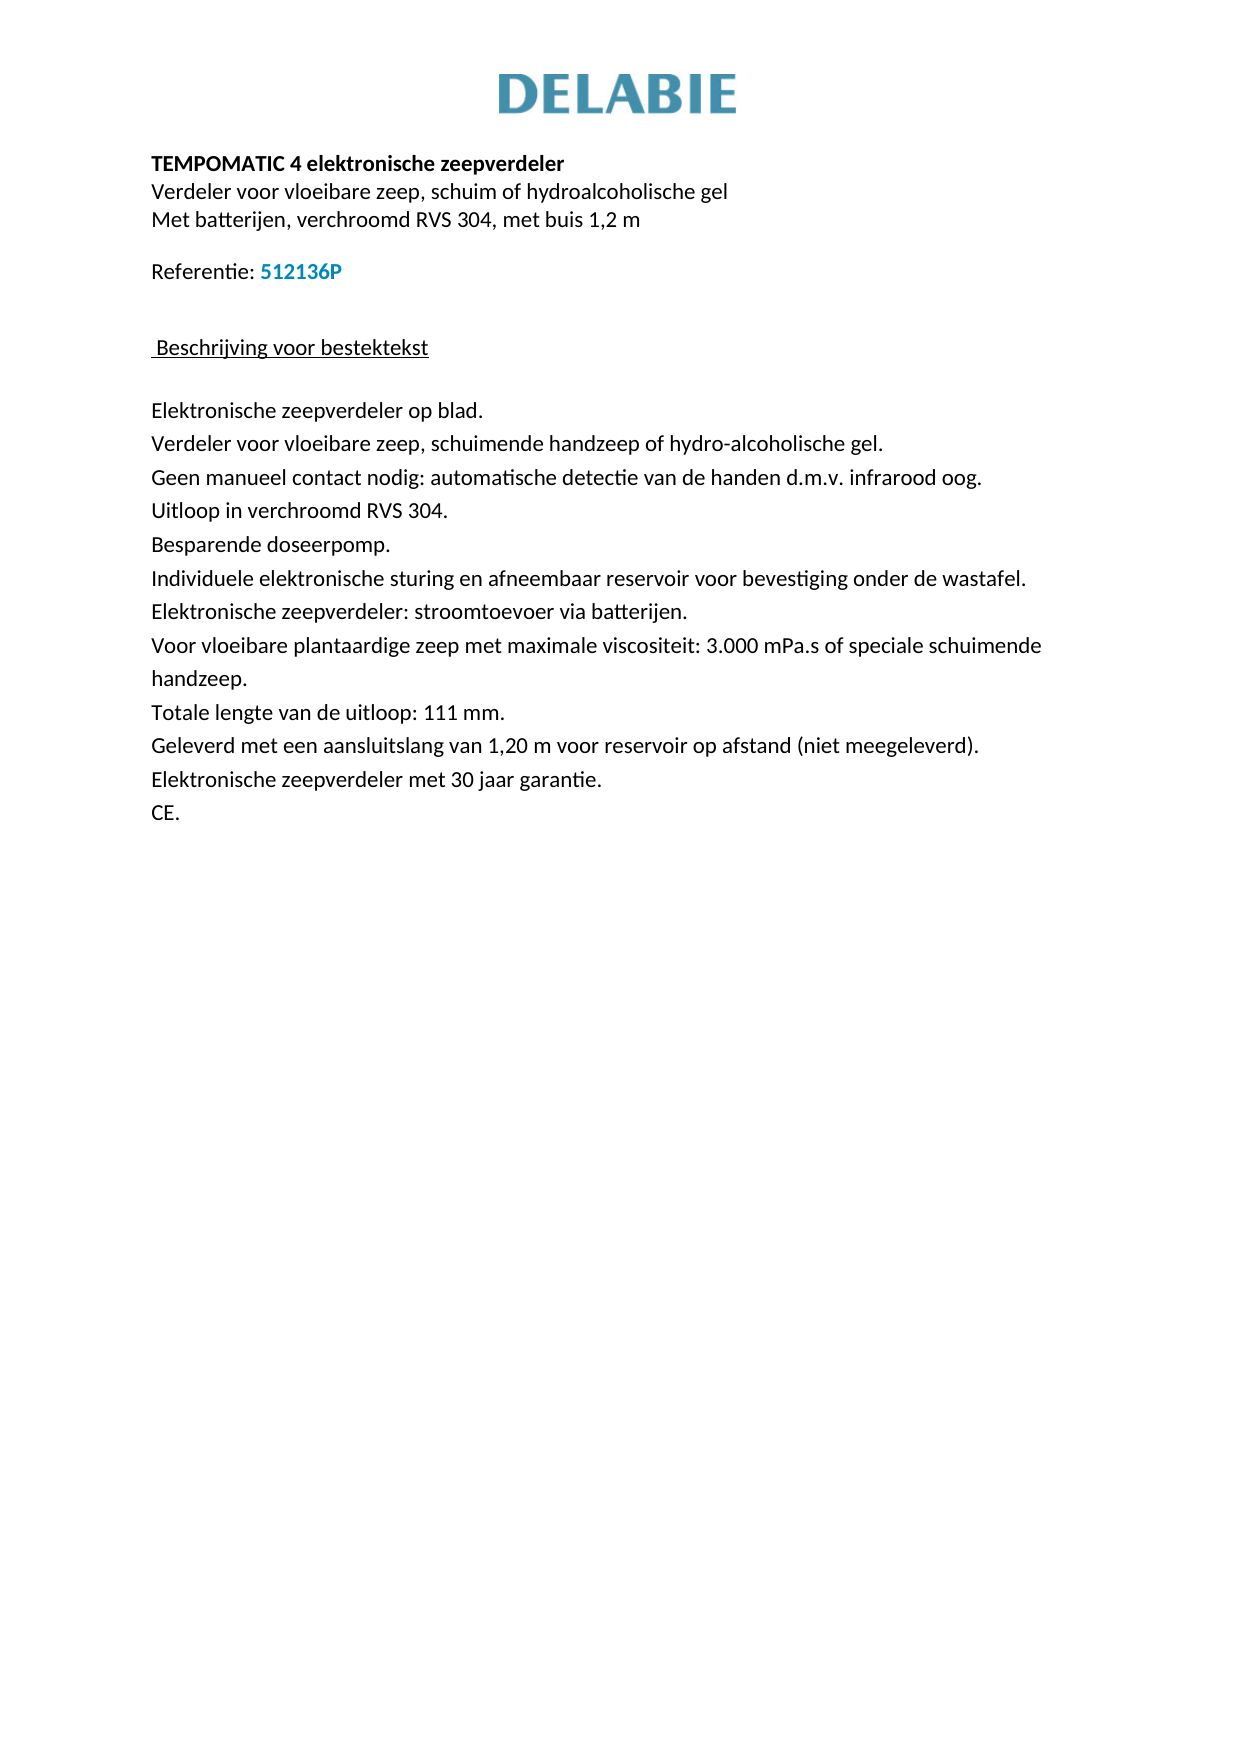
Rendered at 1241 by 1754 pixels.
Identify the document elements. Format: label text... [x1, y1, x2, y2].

text Met batterijen, verchroomd RVS 304, met buis 1,2 m [151, 205, 1084, 233]
text TEMPOMATIC 4 elektronische zeepverdeler [151, 149, 1084, 177]
text Voor vloeibare plantaardige zeep met maximale viscositeit: 3.000 mPa.s of speciale schuimende handzeep. [151, 631, 1084, 692]
text Geleverd met een aansluitslang van 1,20 m voor reservoir op afstand (niet meegeleverd). [151, 731, 1084, 759]
text Uitloop in verchroomd RVS 304. [151, 497, 1084, 525]
text Besparende doseerpomp. [151, 530, 1084, 558]
text Geen manueel contact nodig: automatische detectie van de handen d.m.v. infrarood oog. [151, 463, 1084, 491]
text CE. [151, 798, 1084, 827]
text Elektronische zeepverdeler: stroomtoevoer via batterijen. [151, 597, 1084, 625]
picture [497, 74, 738, 114]
text Totale lengte van de uitloop: 111 mm. [151, 698, 1084, 726]
text Elektronische zeepverdeler met 30 jaar garantie. [151, 765, 1084, 793]
text Elektronische zeepverdeler op blad. [151, 396, 1084, 424]
text Verdeler voor vloeibare zeep, schuim of hydroalcoholische gel [151, 177, 1084, 205]
text Referentie: 512136P [151, 257, 1084, 285]
text Individuele elektronische sturing en afneembaar reservoir voor bevestiging onder de wastafel. [151, 564, 1084, 592]
text Verdeler voor vloeibare zeep, schuimende handzeep of hydro-alcoholische gel. [151, 429, 1084, 458]
text Beschrijving voor bestektekst [151, 333, 1084, 361]
